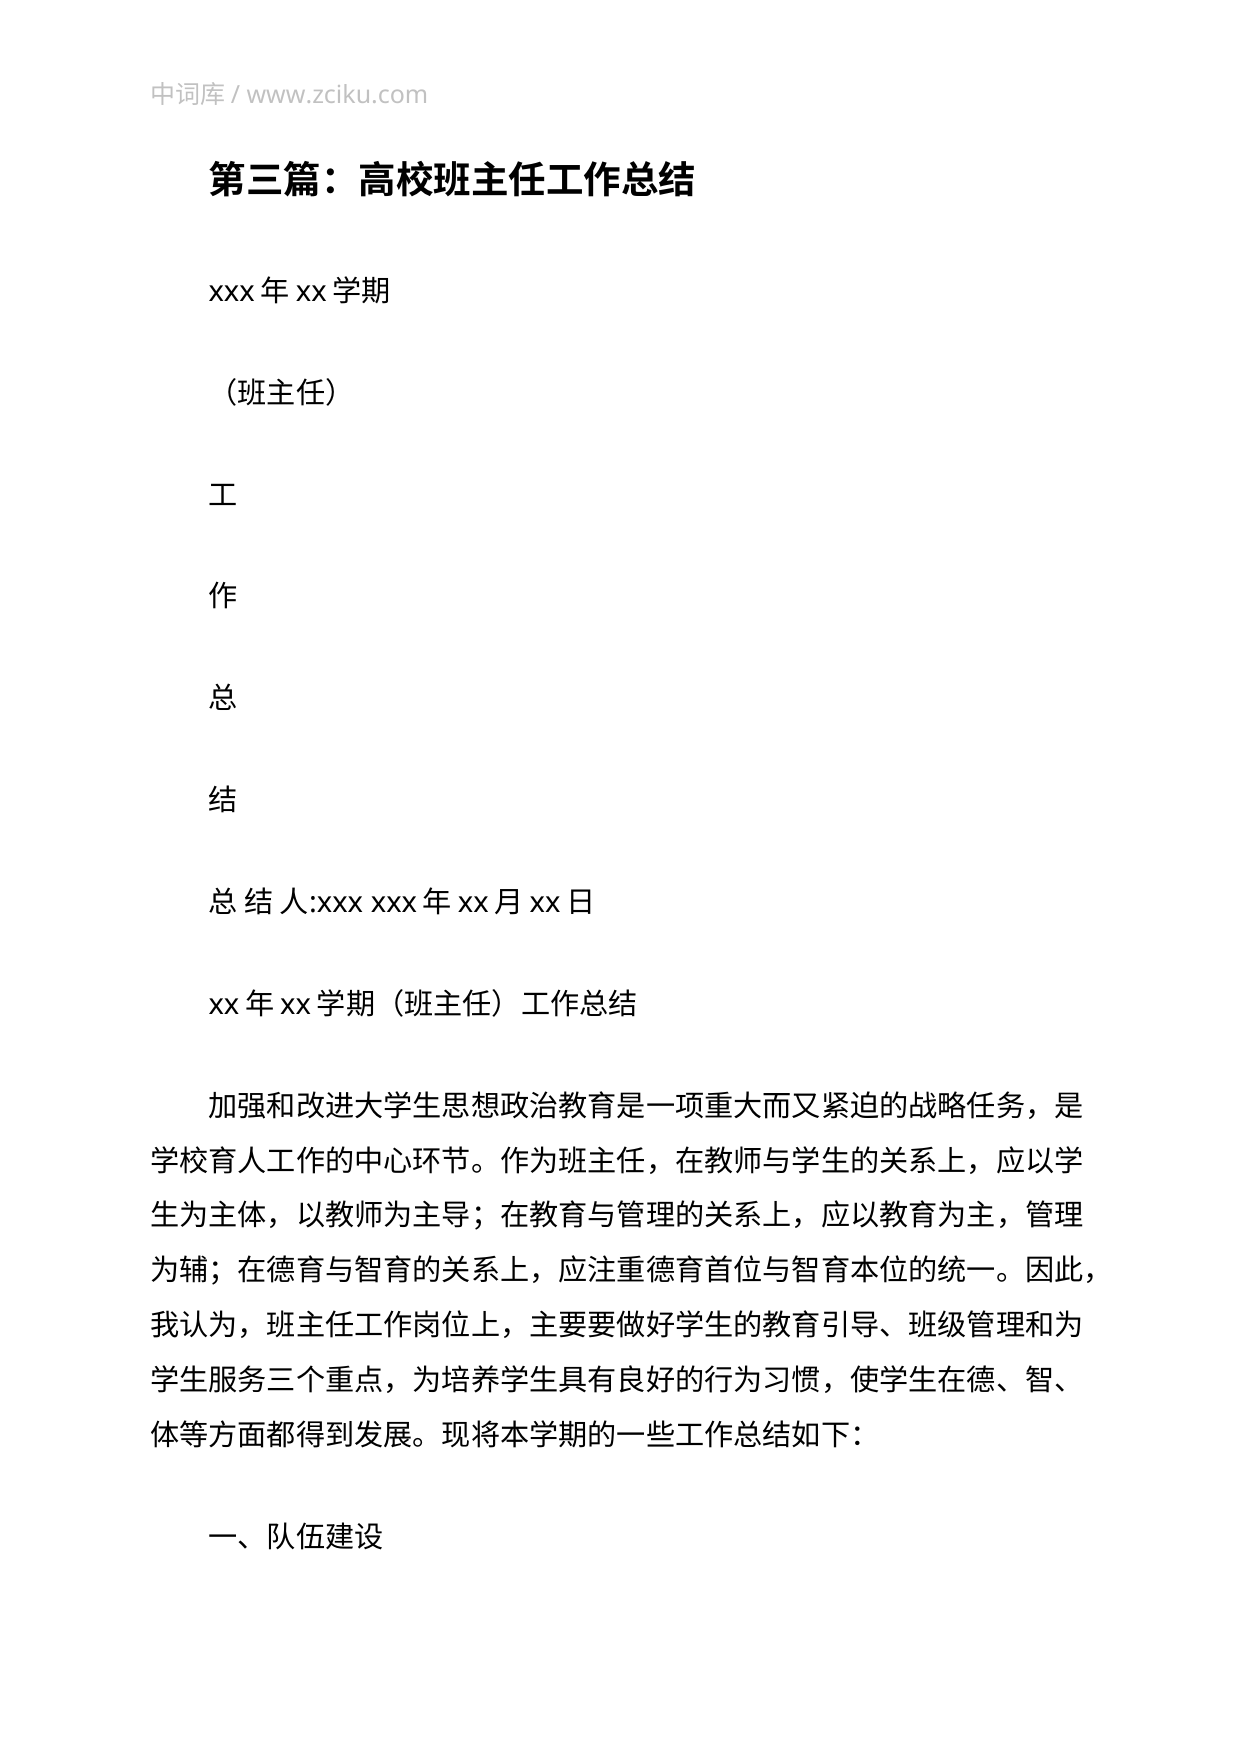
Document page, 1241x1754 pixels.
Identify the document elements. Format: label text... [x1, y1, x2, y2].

text 第三篇：高校班主任工作总结 [150, 150, 1090, 204]
text 结 [150, 776, 1090, 819]
text 工 [150, 471, 1090, 513]
text 总 结 人:xxx xxx年xx月xx日 [150, 878, 1090, 921]
text 加强和改进大学生思想政治教育是一项重大而又紧迫的战略任务，是学校育人工作的中心环节。作为班主任，在教师与学生的关系上，应以学生为主体，以教师为主导；在教育与管理的关系上，应以教育为主，管理为辅；在德育与智育的关系上，应注重德育首位与智育本位的统一。因此，我认为，班主任工作岗位上，主要要做好学生的教育引导、班级管理和为学生服务三个重点，为培养学生具有良好的行为习惯，使学生在德、智、体等方面都得到发展。现将本学期的一些工作总结如下： [150, 1082, 1090, 1454]
text 总 [150, 675, 1090, 717]
text （班主任） [150, 369, 1090, 412]
text xxx年xx学期 [150, 267, 1090, 310]
text xx年xx学期（班主任）工作总结 [150, 980, 1090, 1023]
text 作 [150, 573, 1090, 615]
text 一、队伍建设 [150, 1513, 1090, 1556]
